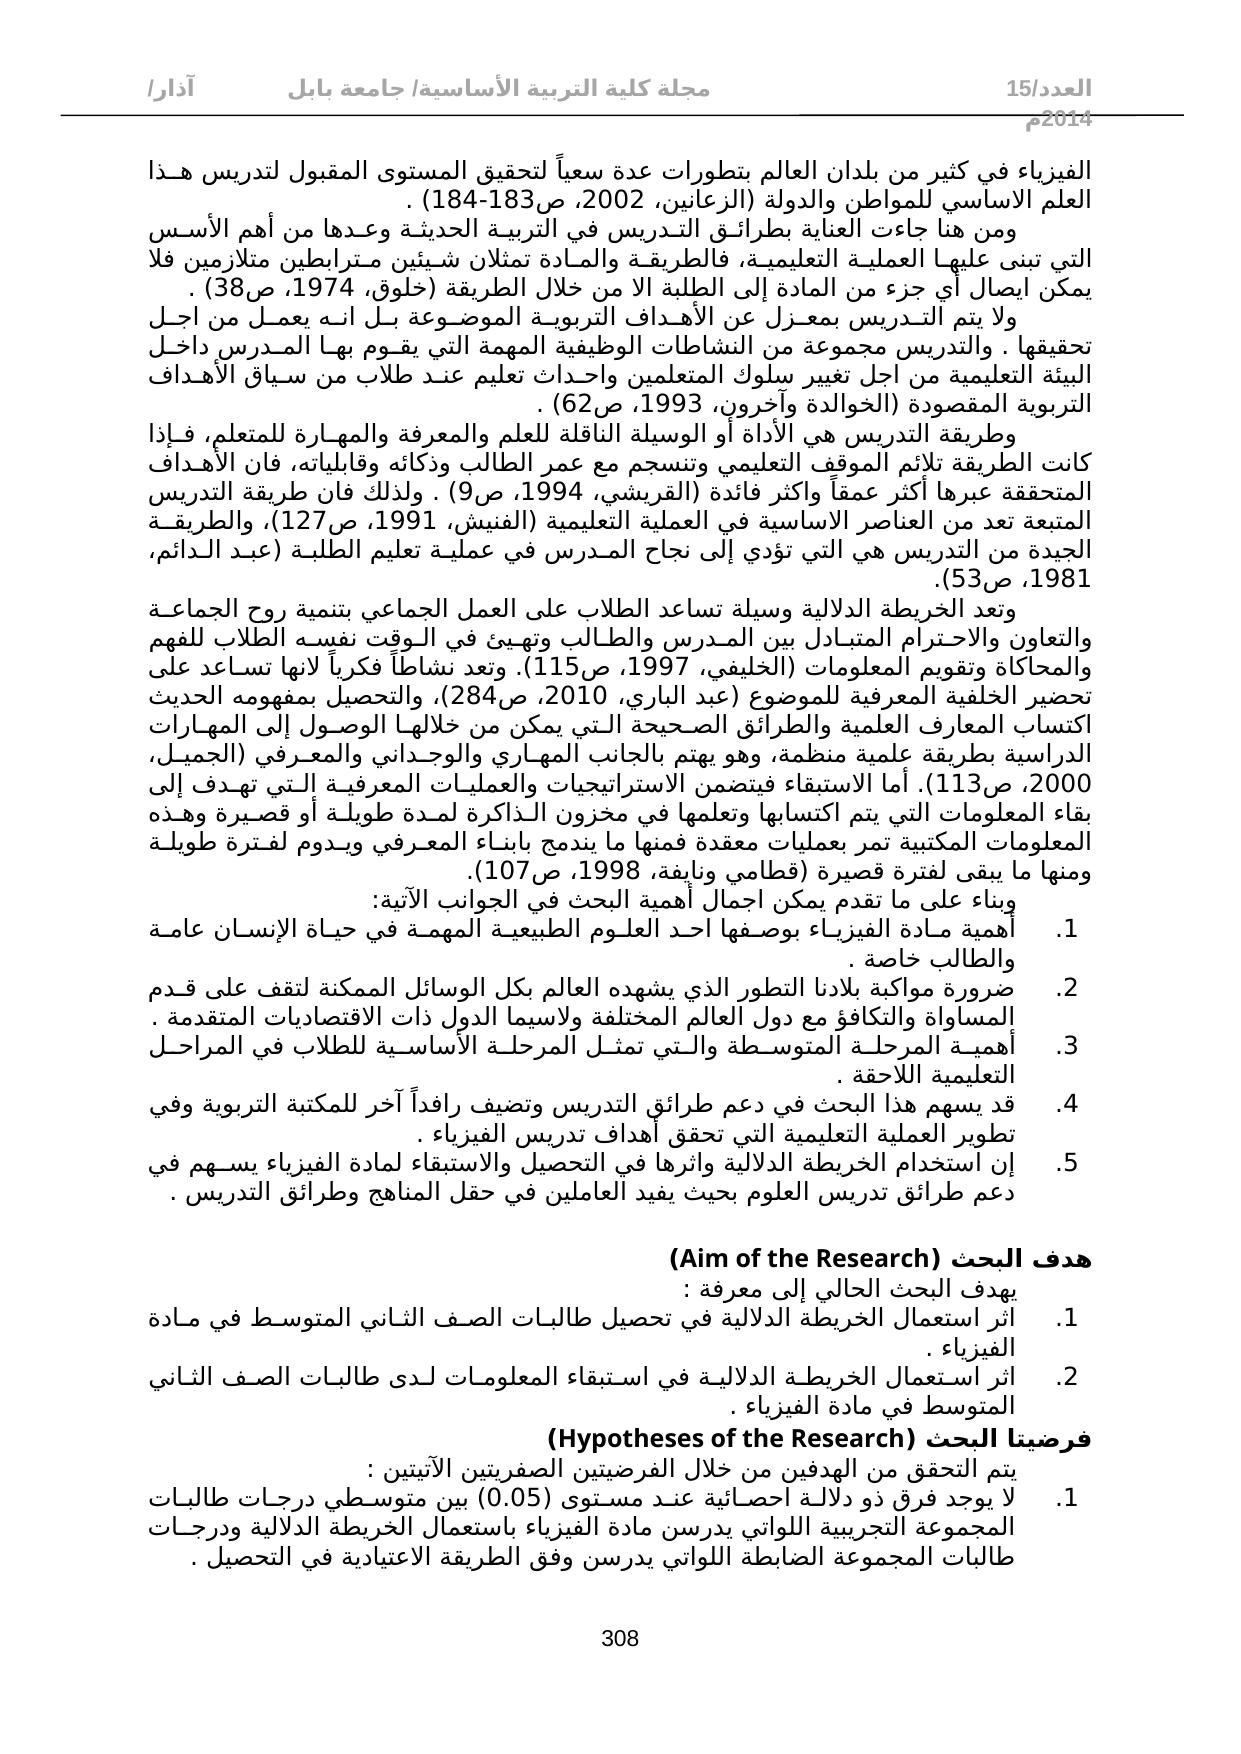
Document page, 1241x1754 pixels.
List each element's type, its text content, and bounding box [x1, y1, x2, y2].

list اثر استعمال الخريطة الدلالية في تحصيل طالبات الصف الثاني المتوسط في مادة الفيزياء . [148, 1303, 1055, 1362]
list أهمية المرحلة المتوسطة والتي تمثل المرحلة الأساسية للطلاب في المراحل التعليمية اللاحقة . [148, 1031, 1055, 1089]
list لا يوجد فرق ذو دلالة احصائية عند مستوى (0.05) بين متوسطي درجات طالبات المجموعة التجريبية اللواتي يدرسن مادة الفيزياء باستعمال الخريطة الدلالية ودرجات طالبات المجموعة الضابطة اللواتي يدرسن وفق الطريقة الاعتيادية في التحصيل . [148, 1483, 1055, 1571]
text هدف البحث (Aim of the Research) [148, 1240, 1092, 1274]
list إن استخدام الخريطة الدلالية واثرها في التحصيل والاستبقاء لمادة الفيزياء يسهم في دعم طرائق تدريس العلوم بحيث يفيد العاملين في حقل المناهج وطرائق التدريس . [148, 1148, 1055, 1206]
text وطريقة التدريس هي الأداة أو الوسيلة الناقلة للعلم والمعرفة والمهارة للمتعلم، فإذا كانت الطريقة تلائم الموقف التعليمي وتنسجم مع عمر الطالب وذكائه وقابلياته، فان الأهداف المتحققة عبرها أكثر عمقاً واكثر فائدة (القريشي، 1994، ص9) . ولذلك فان طريقة التدريس المتبعة تعد من العناصر الاساسية في العملية التعليمية (الفنيش، 1991، ص127)، والطريقة الجيدة من التدريس هي التي تؤدي إلى نجاح المدرس في عملية تعليم الطلبة (عبد الدائم، 1981، ص53). [148, 419, 1092, 594]
text ومن هنا جاءت العناية بطرائق التدريس في التربية الحديثة وعدها من أهم الأسس التي تبنى عليها العملية التعليمية، فالطريقة والمادة تمثلان شيئين مترابطين متلازمين فلا يمكن ايصال أي جزء من المادة إلى الطلبة الا من خلال الطريقة (خلوق، 1974، ص38) . [148, 214, 1092, 302]
text ولا يتم التدريس بمعزل عن الأهداف التربوية الموضوعة بل انه يعمل من اجل تحقيقها . والتدريس مجموعة من النشاطات الوظيفية المهمة التي يقوم بها المدرس داخل البيئة التعليمية من اجل تغيير سلوك المتعلمين واحداث تعليم عند طلاب من سياق الأهداف التربوية المقصودة (الخوالدة وآخرون، 1993، ص62) . [148, 302, 1092, 419]
text فرضيتا البحث (Hypotheses of the Research) [148, 1420, 1092, 1454]
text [148, 156, 1092, 214]
list اثر استعمال الخريطة الدلالية في استبقاء المعلومات لدى طالبات الصف الثاني المتوسط في مادة الفيزياء . [148, 1362, 1055, 1420]
text وتعد الخريطة الدلالية وسيلة تساعد الطلاب على العمل الجماعي بتنمية روح الجماعة والتعاون والاحترام المتبادل بين المدرس والطالب وتهيئ في الوقت نفسه الطلاب للفهم والمحاكاة وتقويم المعلومات (الخليفي، 1997، ص115). وتعد نشاطاً فكرياً لانها تساعد على تحضير الخلفية المعرفية للموضوع (عبد الباري، 2010، ص284)، والتحصيل بمفهومه الحديث اكتساب المعارف العلمية والطرائق الصحيحة التي يمكن من خلالها الوصول إلى المهارات الدراسية بطريقة علمية منظمة، وهو يهتم بالجانب المهاري والوجداني والمعرفي (الجميل، 2000، ص113). أما الاستبقاء فيتضمن الاستراتيجيات والعمليات المعرفية التي تهدف إلى بقاء المعلومات التي يتم اكتسابها وتعلمها في مخزون الذاكرة لمدة طويلة أو قصيرة وهذه المعلومات المكتبية تمر بعمليات معقدة فمنها ما يندمج بابناء المعرفي ويدوم لفترة طويلة ومنها ما يبقى لفترة قصيرة (قطامي ونايفة، 1998، ص107). [148, 594, 1092, 885]
text يتم التحقق من الهدفين من خلال الفرضيتين الصفريتين الآتيتين : [148, 1454, 1092, 1483]
list قد يسهم هذا البحث في دعم طرائق التدريس وتضيف رافداً آخر للمكتبة التربوية وفي تطوير العملية التعليمية التي تحقق أهداف تدريس الفيزياء . [148, 1089, 1055, 1148]
text وبناء على ما تقدم يمكن اجمال أهمية البحث في الجوانب الآتية: [148, 885, 1092, 914]
list أهمية مادة الفيزياء بوصفها احد العلوم الطبيعية المهمة في حياة الإنسان عامة والطالب خاصة . [148, 914, 1055, 973]
list ضرورة مواكبة بلادنا التطور الذي يشهده العالم بكل الوسائل الممكنة لتقف على قدم المساواة والتكافؤ مع دول العالم المختلفة ولاسيما الدول ذات الاقتصاديات المتقدمة . [148, 973, 1055, 1031]
text يهدف البحث الحالي إلى معرفة : [148, 1274, 1092, 1303]
